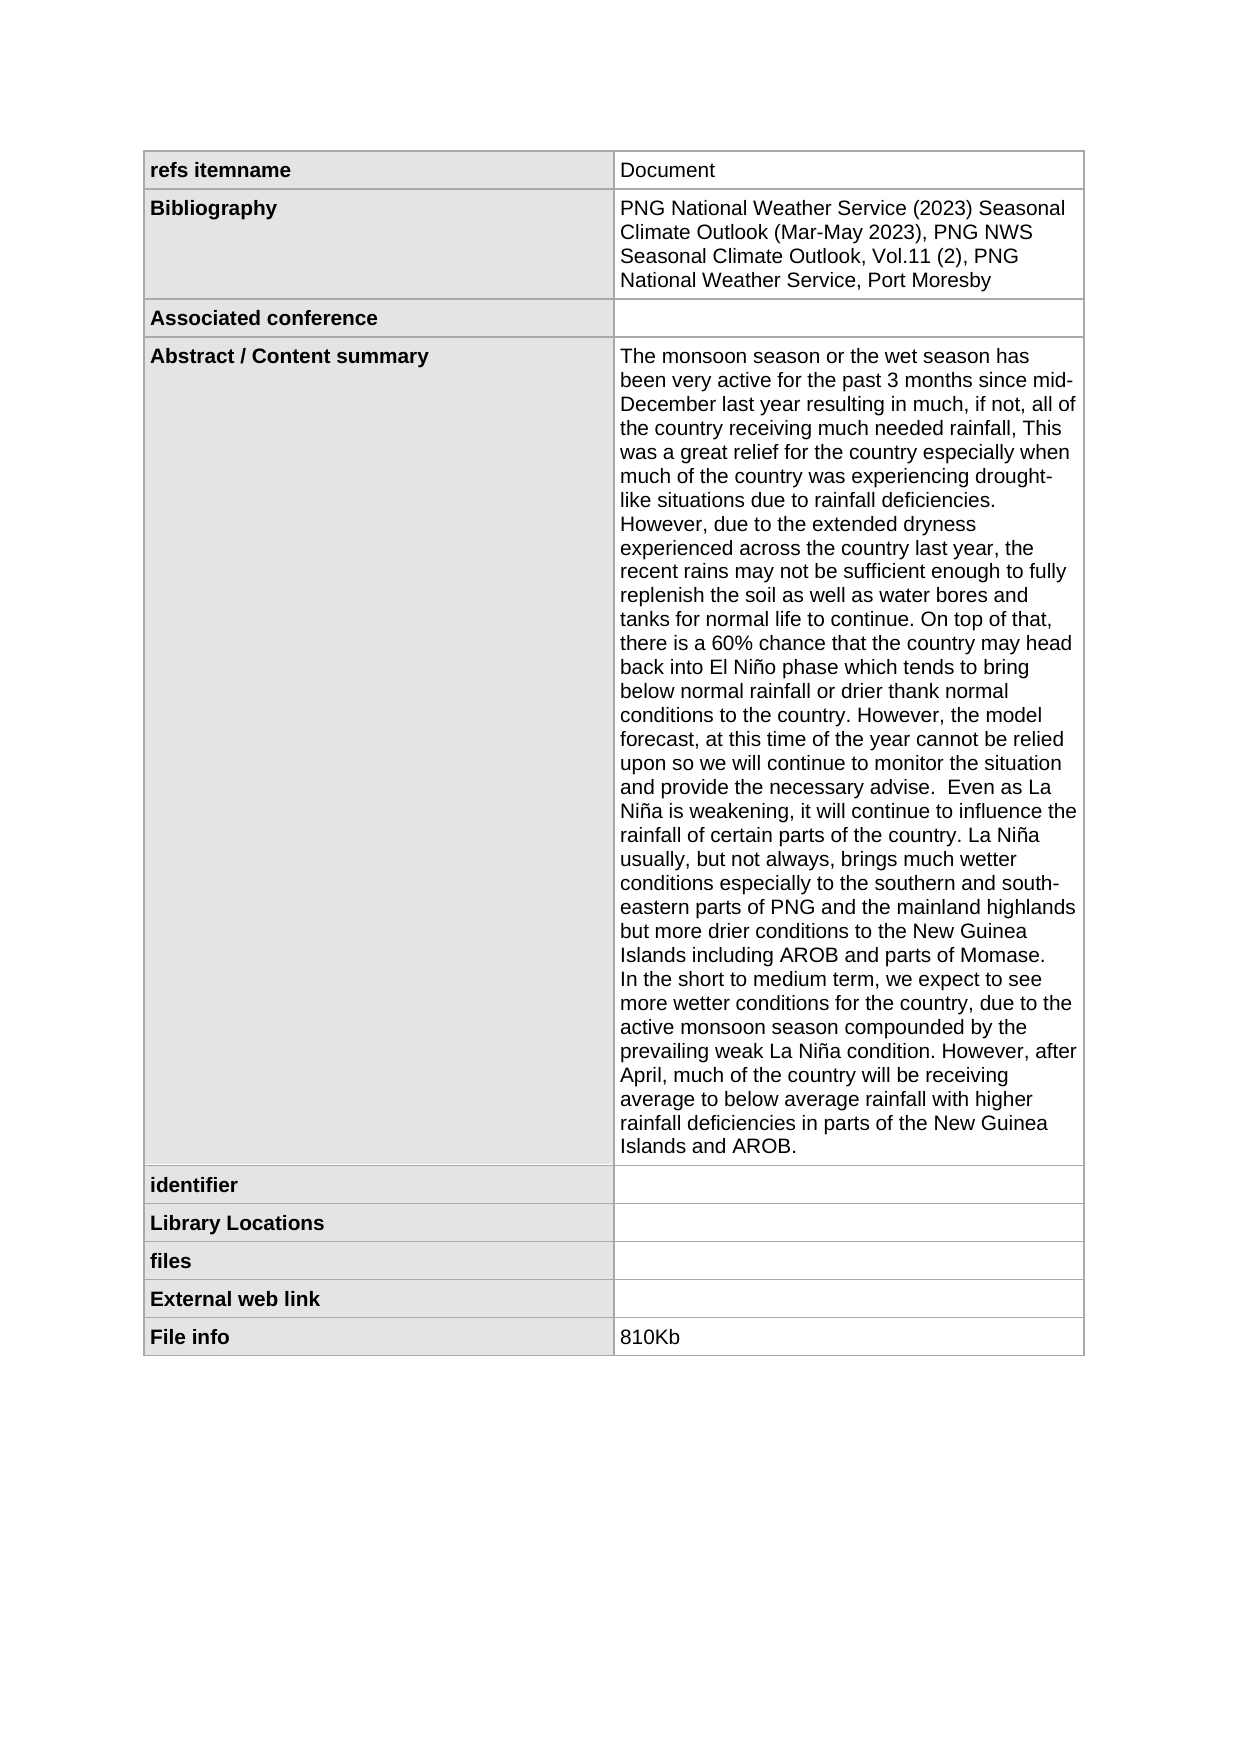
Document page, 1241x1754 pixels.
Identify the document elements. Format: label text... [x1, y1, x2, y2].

table_cell File info [145, 1318, 613, 1355]
table_cell [615, 1242, 1083, 1279]
table_cell [615, 1204, 1083, 1241]
table_cell Library Locations [145, 1204, 613, 1241]
table_cell [615, 1166, 1083, 1203]
table_cell identifier [145, 1166, 613, 1203]
table_cell [615, 300, 1083, 336]
table_cell Abstract / Content summary [145, 338, 613, 1164]
table_header refs itemname [145, 152, 613, 188]
table_header Document [615, 152, 1083, 188]
table_cell Associated conference [145, 300, 613, 336]
table_cell files [145, 1242, 613, 1279]
table_cell 810Kb [615, 1318, 1083, 1355]
table_cell External web link [145, 1280, 613, 1317]
table_cell The monsoon season or the wet season has been very active for the past 3 months since mid-December last year resulting in much, if not, all of the country receiving much needed rainfall, This was a great relief for the country especially when much of the country was experiencing drought-like situations due to rainfall deficiencies. However, due to the extended dryness experienced across the country last year, the recent rains may not be sufficient enough to fully replenish the soil as well as water bores and tanks for normal life to continue. On top of that, there is a 60% chance that the country may head back into El Niño phase which tends to bring below normal rainfall or drier thank normal conditions to the country. However, the model forecast, at this time of the year cannot be relied upon so we will continue to monitor the situation and provide the necessary advise. Even as La Niña is weakening, it will continue to influence the rainfall of certain parts of the country. La Niña usually, but not always, brings much wetter conditions especially to the southern and south-eastern parts of PNG and the mainland highlands but more drier conditions to the New Guinea Islands including AROB and parts of Momase. In the short to medium term, we expect to see more wetter conditions for the country, due to the active monsoon season compounded by the prevailing weak La Niña condition. However, after April, much of the country will be receiving average to below average rainfall with higher rainfall deficiencies in parts of the New Guinea Islands and AROB. [615, 338, 1083, 1164]
table_cell PNG National Weather Service (2023) Seasonal Climate Outlook (Mar-May 2023), PNG NWS Seasonal Climate Outlook, Vol.11 (2), PNG National Weather Service, Port Moresby [615, 190, 1083, 298]
table_cell [615, 1280, 1083, 1317]
table_cell Bibliography [145, 190, 613, 298]
